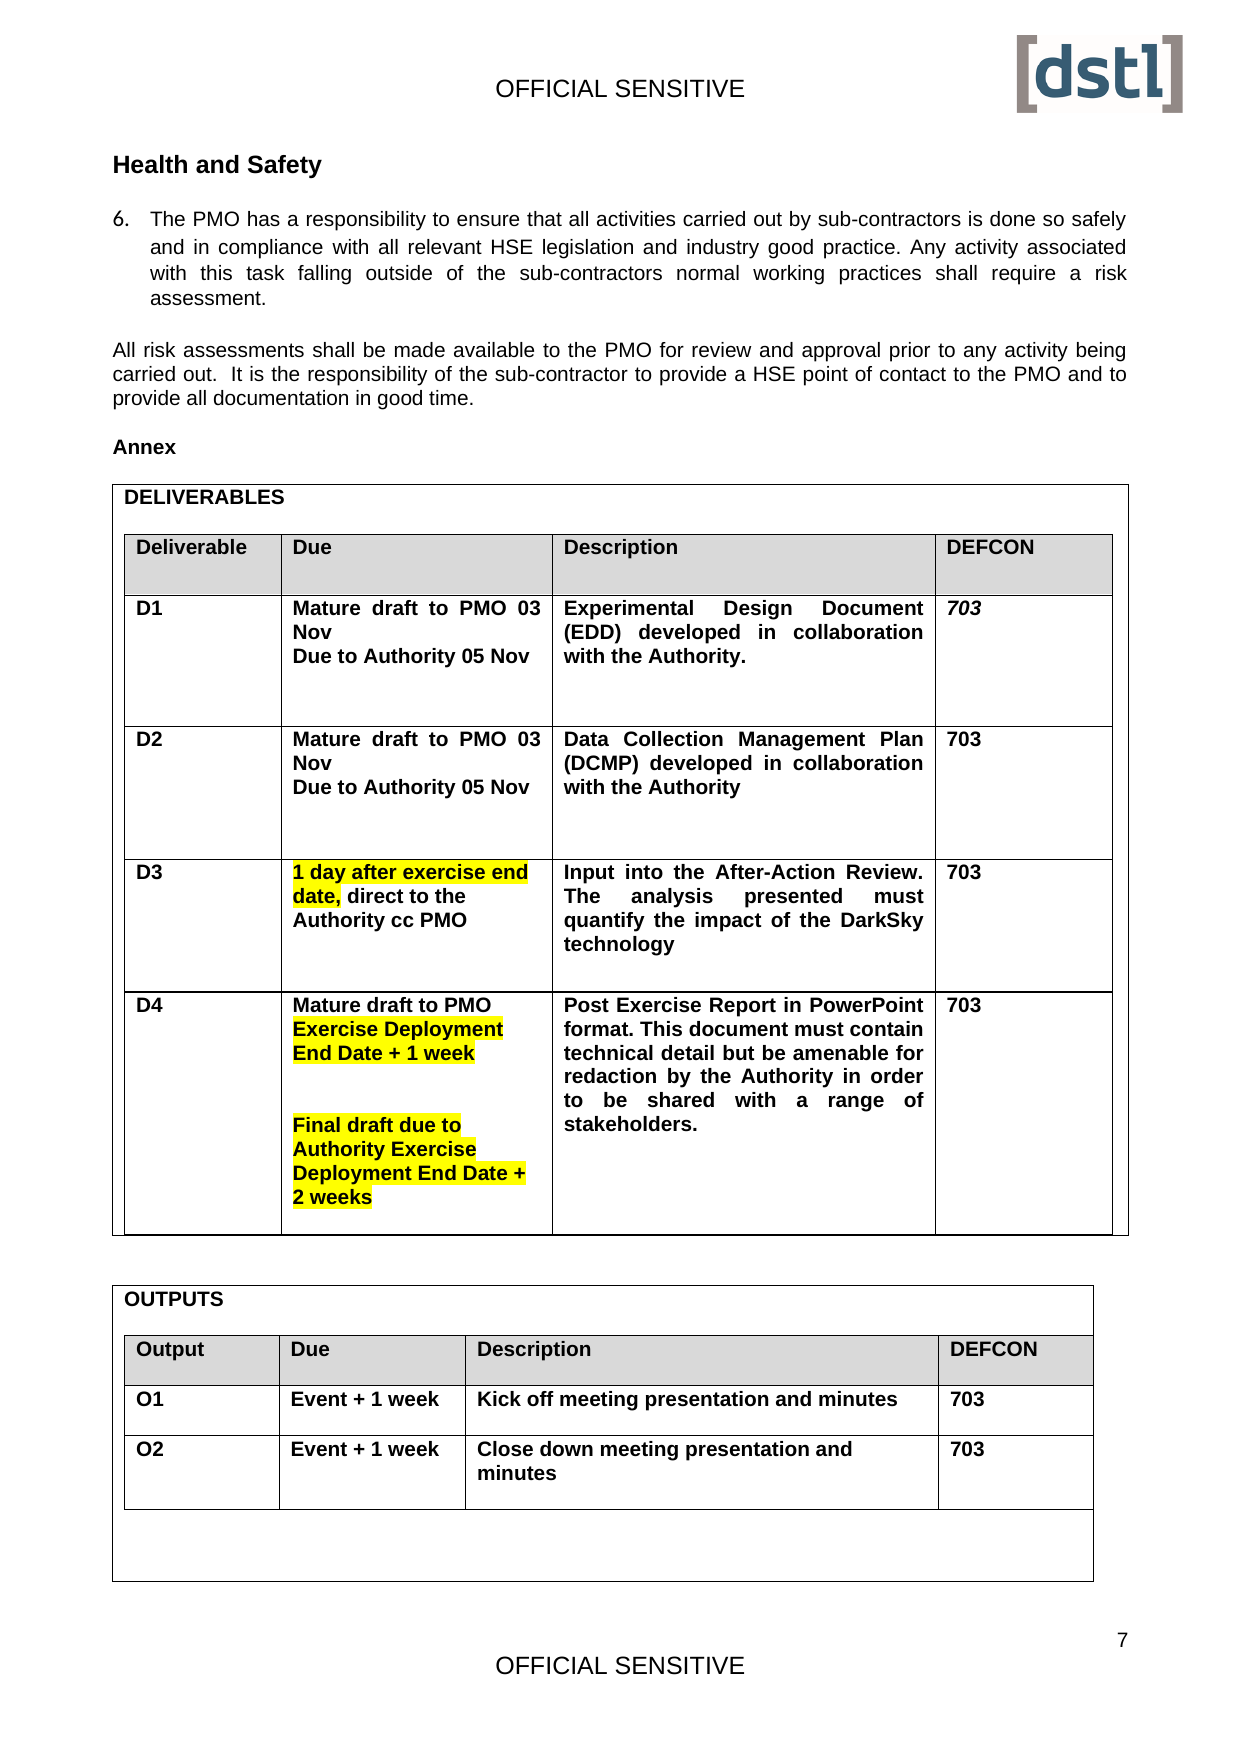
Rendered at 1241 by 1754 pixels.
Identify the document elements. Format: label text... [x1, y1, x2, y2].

table_header DELIVERABLES [113, 485, 1128, 1235]
list The PMO has a responsibility to ensure that all activities carried out by sub-contractors is done so safely and in compliance with all relevant HSE legislation and industry good practice. Any activity associated with this task falling outside of the sub-contractors normal working practices shall require a risk assessment. [112, 204, 1128, 310]
text Annex [112, 435, 1128, 459]
picture [1016, 35, 1183, 113]
table_header OUTPUTS [113, 1286, 1093, 1581]
text All risk assessments shall be made available to the PMO for review and approval prior to any activity being carried out. It is the responsibility of the sub-contractor to provide a HSE point of contact to the PMO and to provide all documentation in good time. [112, 338, 1128, 410]
text Health and Safety [112, 150, 1128, 179]
